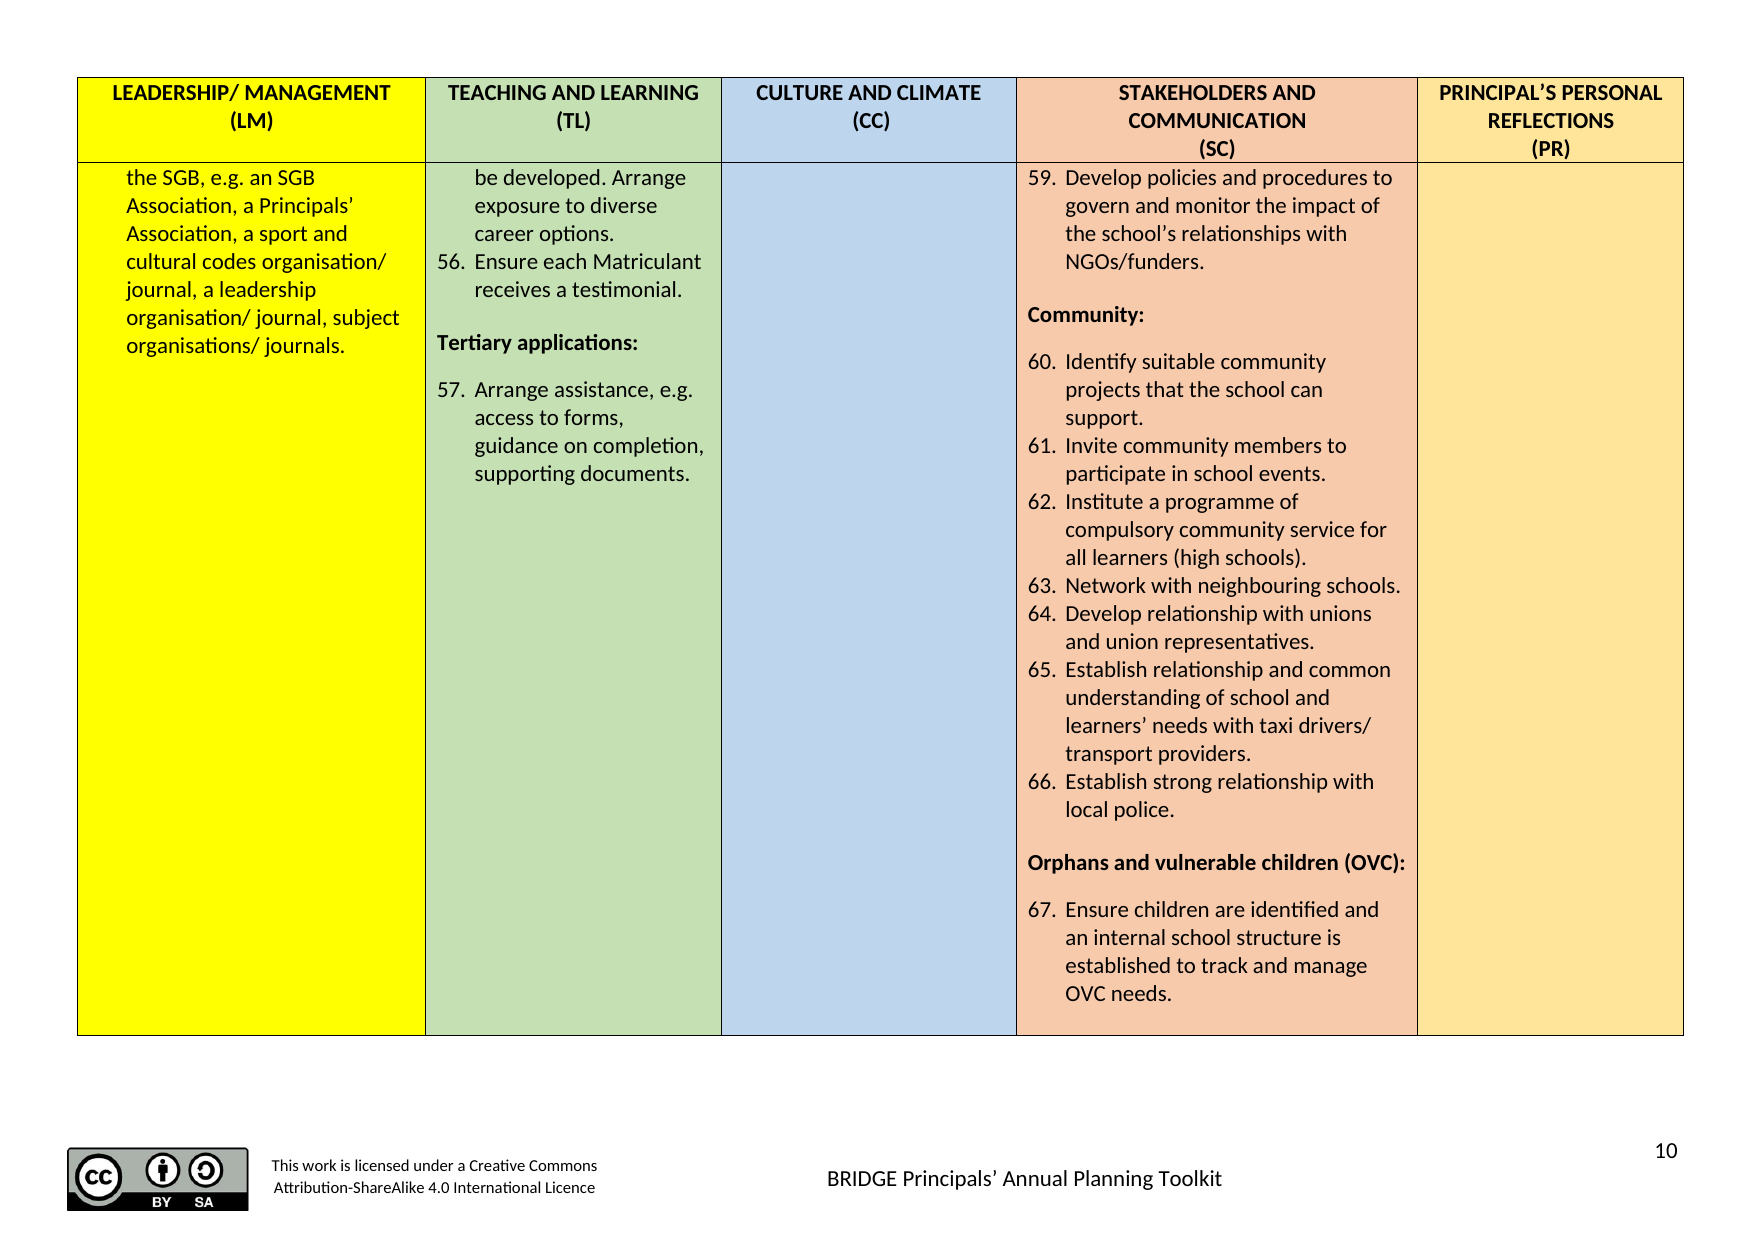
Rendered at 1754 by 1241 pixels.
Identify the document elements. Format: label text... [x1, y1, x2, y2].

table_header PRINCIPAL’S PERSONAL REFLECTIONS (PR) [1418, 78, 1683, 162]
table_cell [1418, 163, 1683, 1035]
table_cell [78, 163, 425, 1035]
table_header CULTURE AND CLIMATE (CC) [722, 78, 1016, 162]
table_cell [426, 163, 721, 1035]
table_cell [722, 163, 1016, 1035]
table_header STAKEHOLDERS AND COMMUNICATION (SC) [1017, 78, 1417, 162]
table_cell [1017, 163, 1417, 1035]
table_header TEACHING AND LEARNING (TL) [426, 78, 721, 162]
picture [65, 1146, 251, 1212]
table_header LEADERSHIP/ MANAGEMENT (LM) [78, 78, 425, 162]
